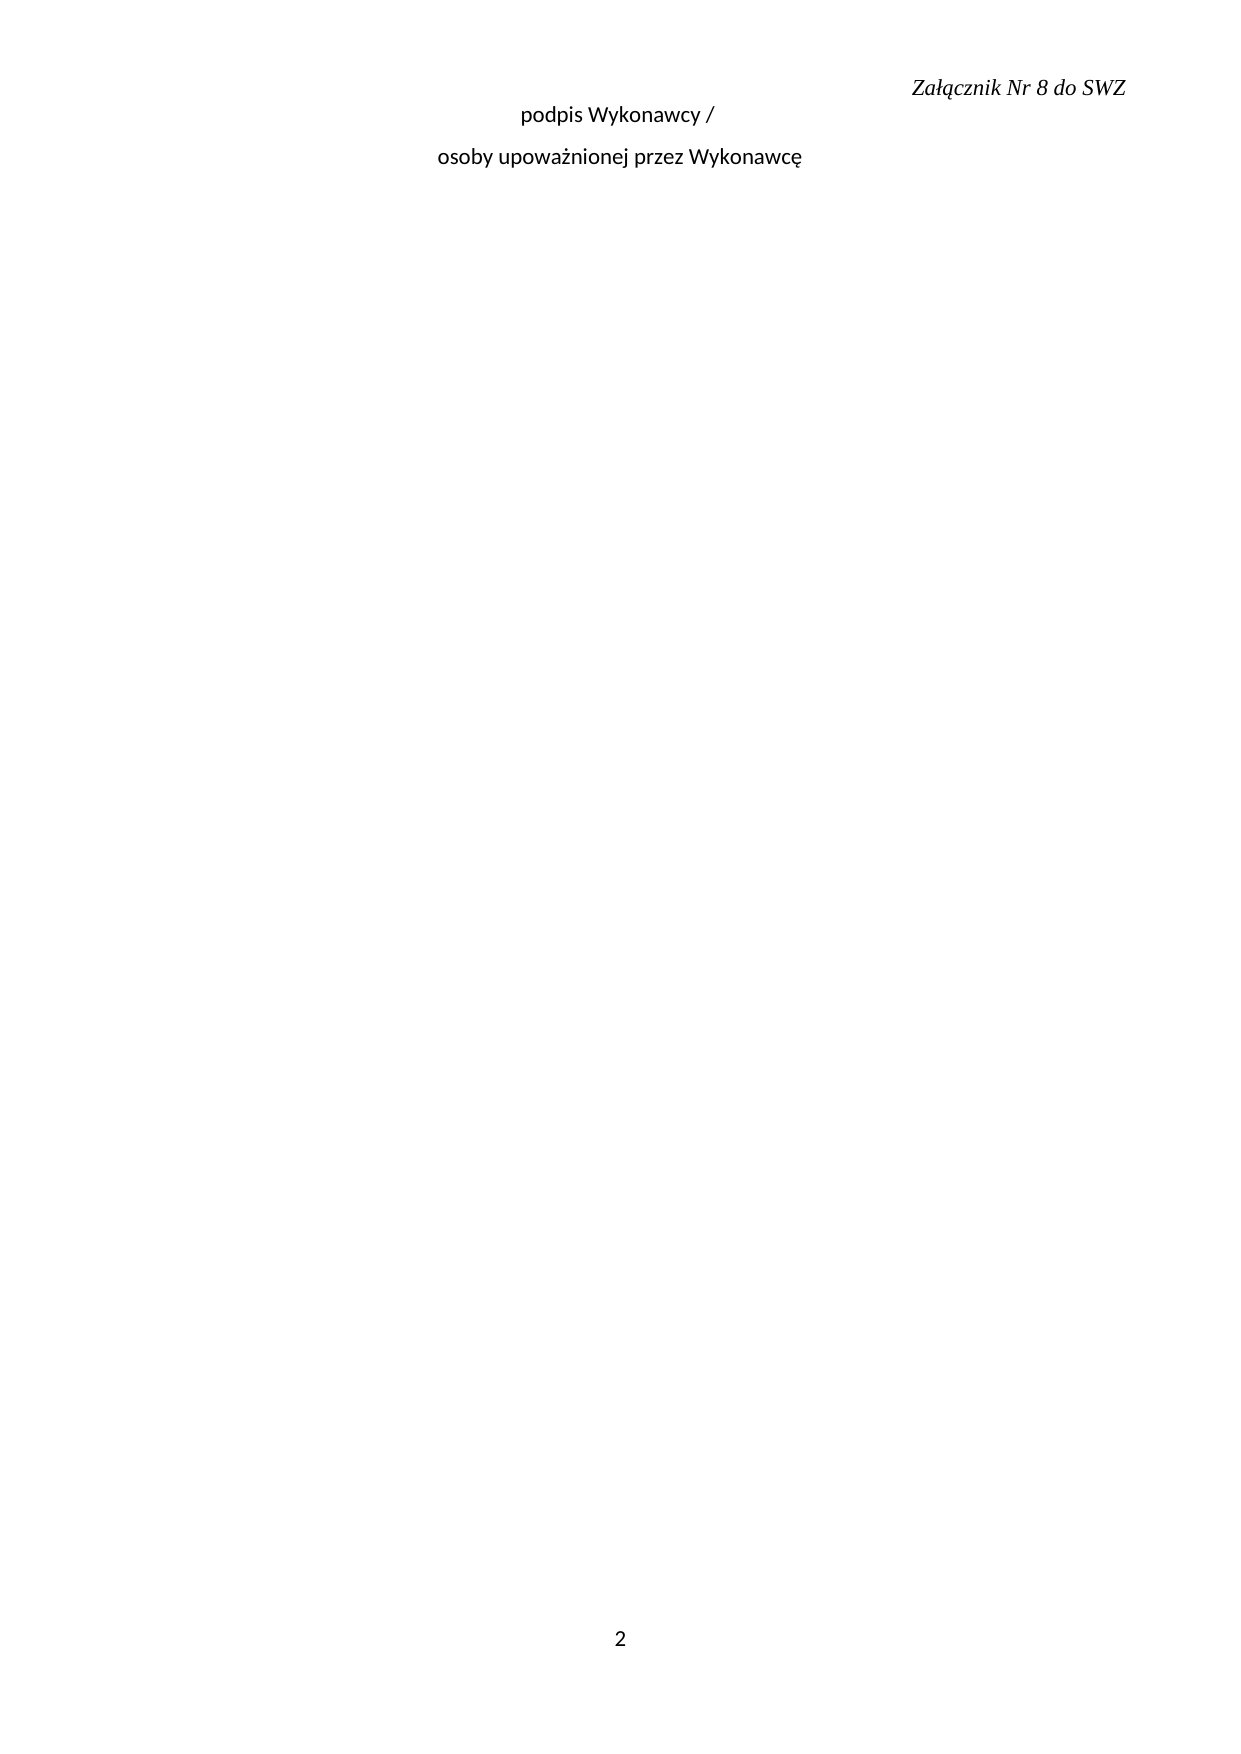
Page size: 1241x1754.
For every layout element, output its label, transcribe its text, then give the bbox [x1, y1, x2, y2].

text podpis Wykonawcy / osoby upoważnionej przez Wykonawcę [112, 100, 1128, 170]
